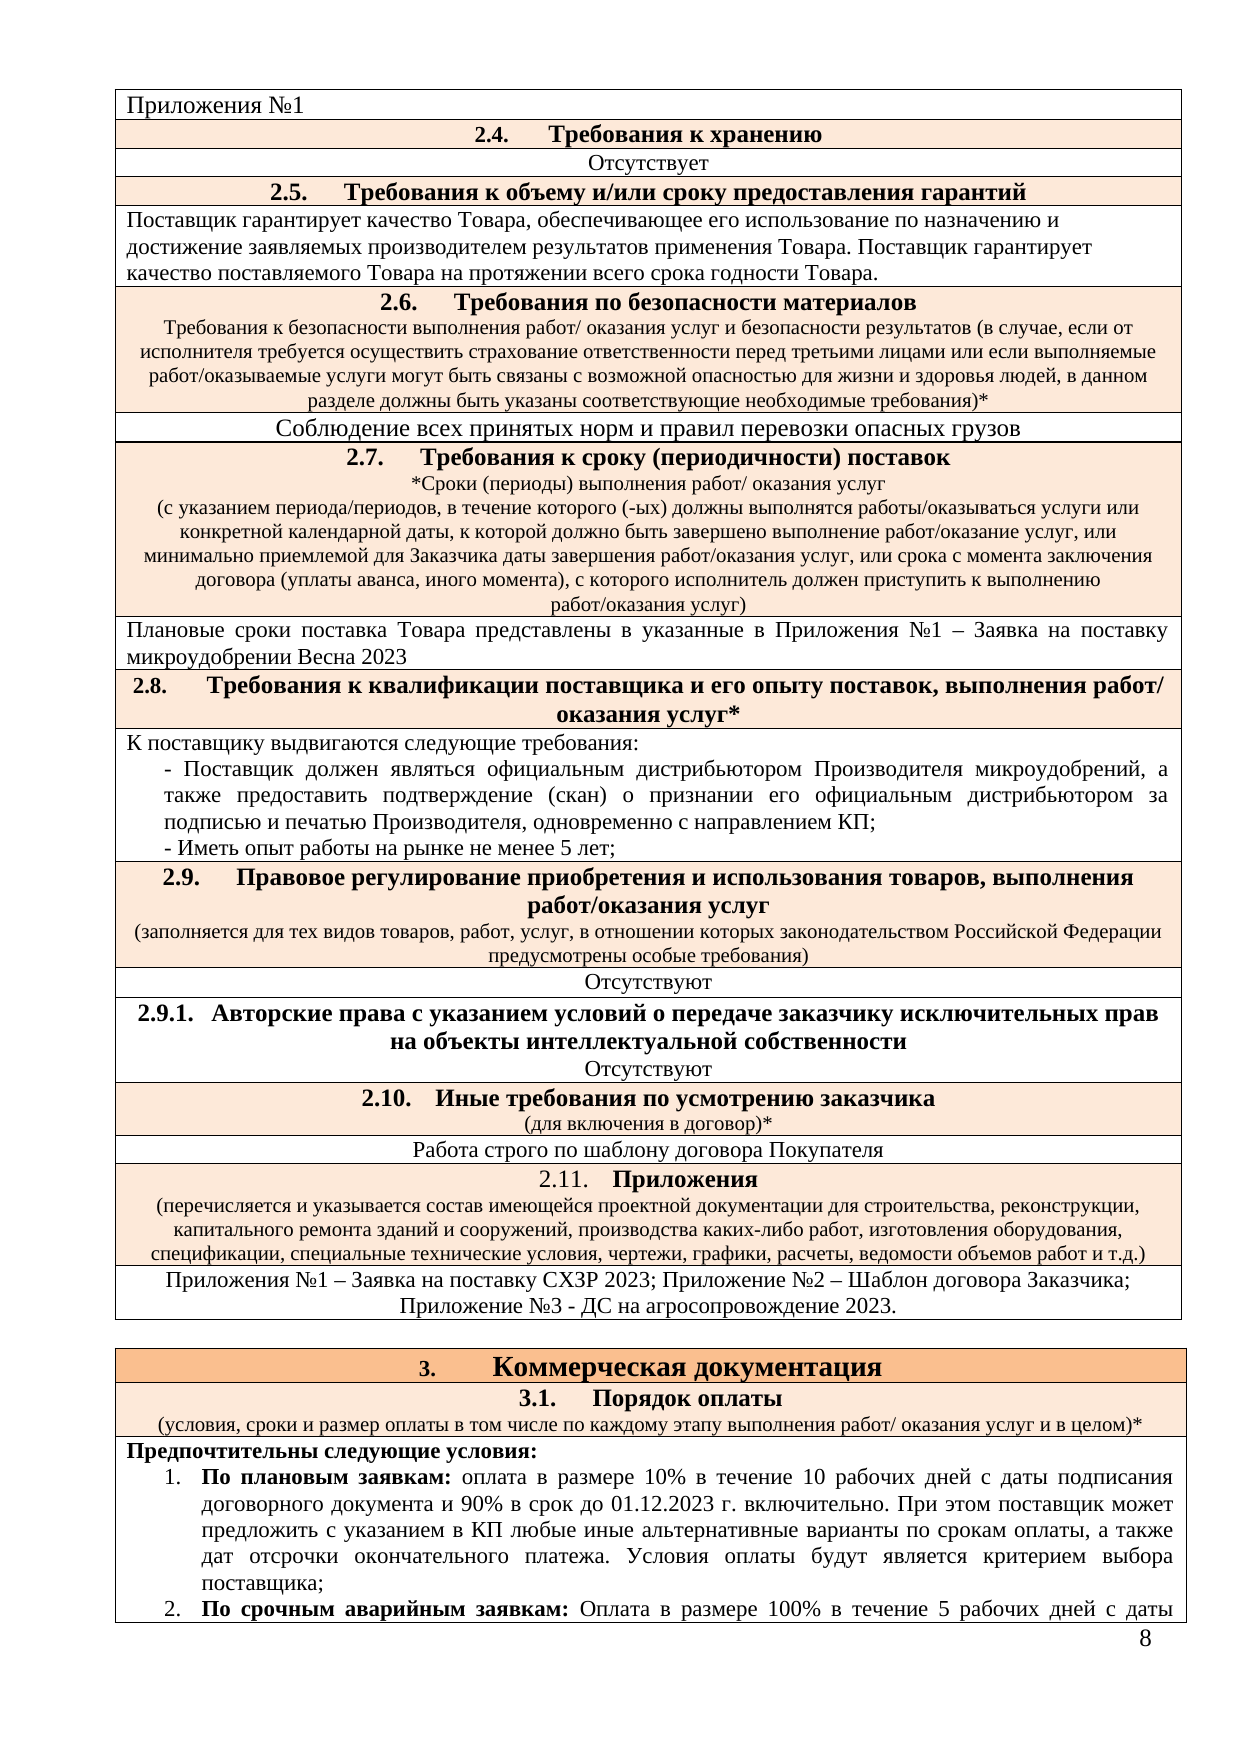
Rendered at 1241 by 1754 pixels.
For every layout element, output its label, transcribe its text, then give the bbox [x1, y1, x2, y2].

table_cell Работа строго по шаблону договора Покупателя [116, 1136, 1181, 1163]
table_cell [116, 90, 1181, 118]
table_cell Требования к объему и/или сроку предоставления гарантий [116, 177, 1181, 205]
table_cell Требования к хранению [116, 120, 1181, 148]
table_cell Приложения №1 – Заявка на поставку СХЗР 2023; Приложение №2 – Шаблон договора Заказчика; Приложение №3 - ДС на агросопровождение 2023. [116, 1266, 1181, 1318]
table_cell К поставщику выдвигаются следующие требования: - Поставщик должен являться официальным дистрибьютором Производителя микроудобрений, а также предоставить подтверждение (скан) о признании его официальным дистрибьютором за подписью и печатью Производителя, одновременно с направлением КП; - Иметь опыт работы на рынке не менее 5 лет; [116, 729, 1181, 861]
table_cell Отсутствуют [116, 968, 1181, 997]
table_cell Соблюдение всех принятых норм и правил перевозки опасных грузов [116, 413, 1181, 441]
table_cell Требования к квалификации поставщика и его опыту поставок, выполнения работ/ оказания услуг* [116, 670, 1181, 728]
table_cell Требования по безопасности материалов Требования к безопасности выполнения работ/ оказания услуг и безопасности результатов (в случае, если от исполнителя требуется осуществить страхование ответственности перед третьими лицами или если выполняемые работ/оказываемые услуги могут быть связаны с возможной опасностью для жизни и здоровья людей, в данном разделе должны быть указаны соответствующие необходимые требования)* [116, 287, 1181, 412]
table_cell Требования к сроку (периодичности) поставок *Сроки (периоды) выполнения работ/ оказания услуг (с указанием периода/периодов, в течение которого (-ых) должны выполнятся работы/оказываться услуги или конкретной календарной даты, к которой должно быть завершено выполнение работ/оказание услуг, или минимально приемлемой для Заказчика даты завершения работ/оказания услуг, или срока с момента заключения договора (уплаты аванса, иного момента), с которого исполнитель должен приступить к выполнению работ/оказания услуг) [116, 443, 1181, 616]
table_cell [116, 1437, 1186, 1622]
table_cell Поставщик гарантирует качество Товара, обеспечивающее его использование по назначению и достижение заявляемых производителем результатов применения Товара. Поставщик гарантирует качество поставляемого Товара на протяжении всего срока годности Товара. [116, 206, 1181, 286]
table_cell Иные требования по усмотрению заказчика (для включения в договор)* [116, 1083, 1181, 1135]
table_cell Приложения (перечисляется и указывается состав имеющейся проектной документации для строительства, реконструкции, капитального ремонта зданий и сооружений, производства каких-либо работ, изготовления оборудования, спецификации, специальные технические условия, чертежи, графики, расчеты, ведомости объемов работ и т.д.) [116, 1164, 1181, 1265]
table_cell Правовое регулирование приобретения и использования товаров, выполнения работ/оказания услуг (заполняется для тех видов товаров, работ, услуг, в отношении которых законодательством Российской Федерации предусмотрены особые требования) [116, 862, 1181, 967]
table_cell Отсутствует [116, 149, 1181, 176]
table_cell Авторские права с указанием условий о передаче заказчику исключительных прав на объекты интеллектуальной собственности Отсутствуют [116, 998, 1181, 1082]
table_cell Порядок оплаты (условия, сроки и размер оплаты в том числе по каждому этапу выполнения работ/ оказания услуг и в целом)* [116, 1383, 1186, 1436]
table_cell Плановые сроки поставка Товара представлены в указанные в Приложения №1 – Заявка на поставку микроудобрении Весна 2023 [116, 617, 1181, 669]
table_header Коммерческая документация [116, 1349, 1186, 1382]
